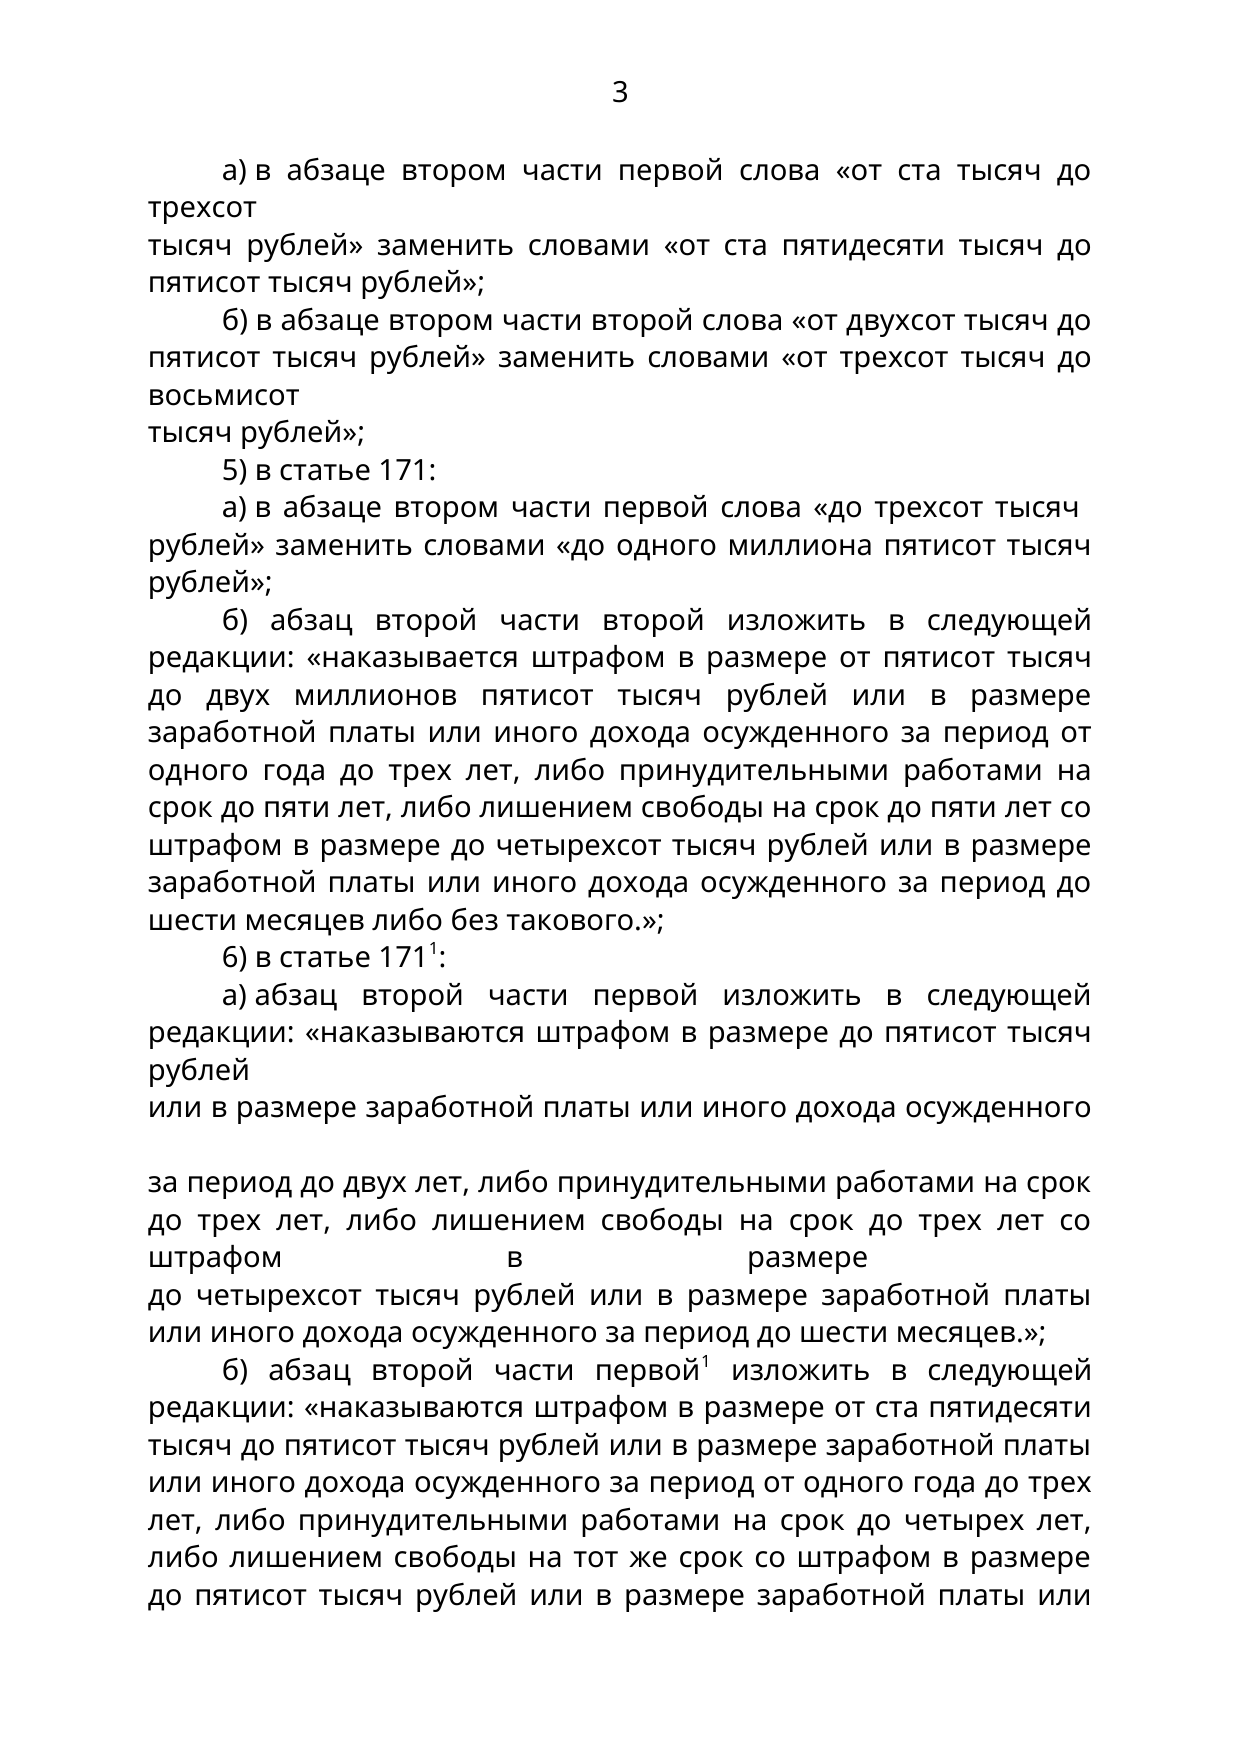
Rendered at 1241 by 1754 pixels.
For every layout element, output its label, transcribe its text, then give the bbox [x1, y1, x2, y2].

text б) абзац второй части второй изложить в следующей редакции: «наказывается штрафом в размере от пятисот тысяч до двух миллионов пятисот тысяч рублей или в размере заработной платы или иного дохода осужденного за период от одного года до трех лет, либо принудительными работами на срок до пяти лет, либо лишением свободы на срок до пяти лет со штрафом в размере до четырехсот тысяч рублей или в размере заработной платы или иного дохода осужденного за период до шести месяцев либо без такового.»; [148, 600, 1092, 938]
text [148, 1350, 1092, 1613]
text а) в абзаце втором части первой слова «от ста тысяч до трехсот тысяч рублей» заменить словами «от ста пятидесяти тысяч до пятисот тысяч рублей»; [148, 150, 1092, 300]
text 5) в статье 171: [148, 450, 1092, 488]
text а) абзац второй части первой изложить в следующей редакции: «наказываются штрафом в размере до пятисот тысяч рублей или в размере заработной платы или иного дохода осужденного за период до двух лет, либо принудительными работами на срок до трех лет, либо лишением свободы на срок до трех лет со штрафом в размере до четырехсот тысяч рублей или в размере заработной платы или иного дохода осужденного за период до шести месяцев.»; [148, 975, 1092, 1350]
text а) в абзаце втором части первой слова «до трехсот тысяч рублей» заменить словами «до одного миллиона пятисот тысяч рублей»; [148, 488, 1092, 600]
text б) в абзаце втором части второй слова «от двухсот тысяч до пятисот тысяч рублей» заменить словами «от трехсот тысяч до восьмисот тысяч рублей»; [148, 300, 1092, 450]
text 6) в статье 1711: [148, 938, 1092, 975]
